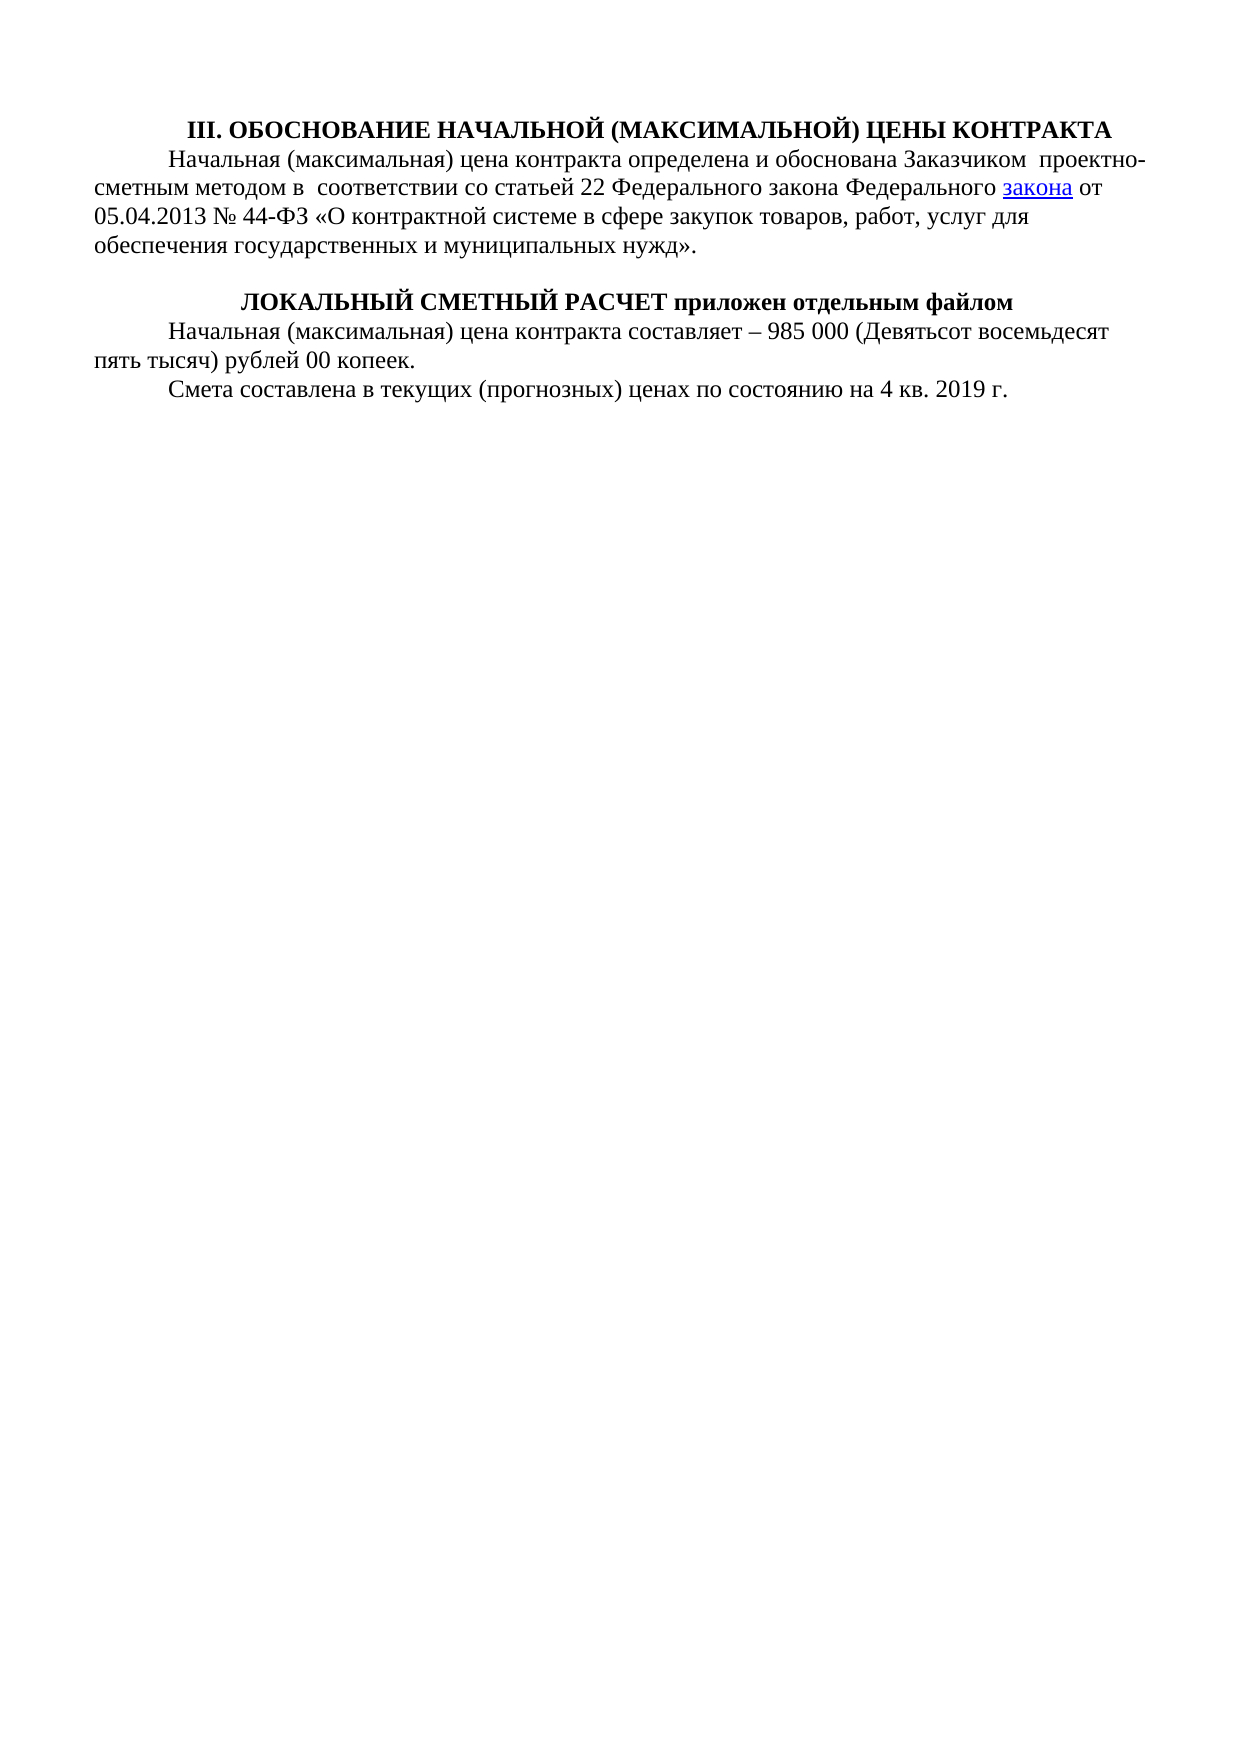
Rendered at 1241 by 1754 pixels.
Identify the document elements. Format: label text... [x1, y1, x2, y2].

text ЛОКАЛЬНЫЙ СМЕТНЫЙ РАСЧЕТ приложен отдельным файлом [94, 287, 1161, 316]
text Начальная (максимальная) цена контракта составляет – 985 000 (Девятьсот восемьдесят пять тысяч) рублей 00 копеек. [94, 316, 1161, 374]
text III. ОбоснованиЕ начальной (максимальной) цены контракта [138, 115, 1161, 144]
text Начальная (максимальная) цена контракта определена и обоснована Заказчиком проектно-сметным методом в соответствии со статьей 22 Федерального закона Федерального закона от 05.04.2013 № 44-ФЗ «О контрактной системе в сфере закупок товаров, работ, услуг для обеспечения государственных и муниципальных нужд». [94, 144, 1161, 259]
text Смета составлена в текущих (прогнозных) ценах по состоянию на 4 кв. 2019 г. [94, 374, 1161, 402]
